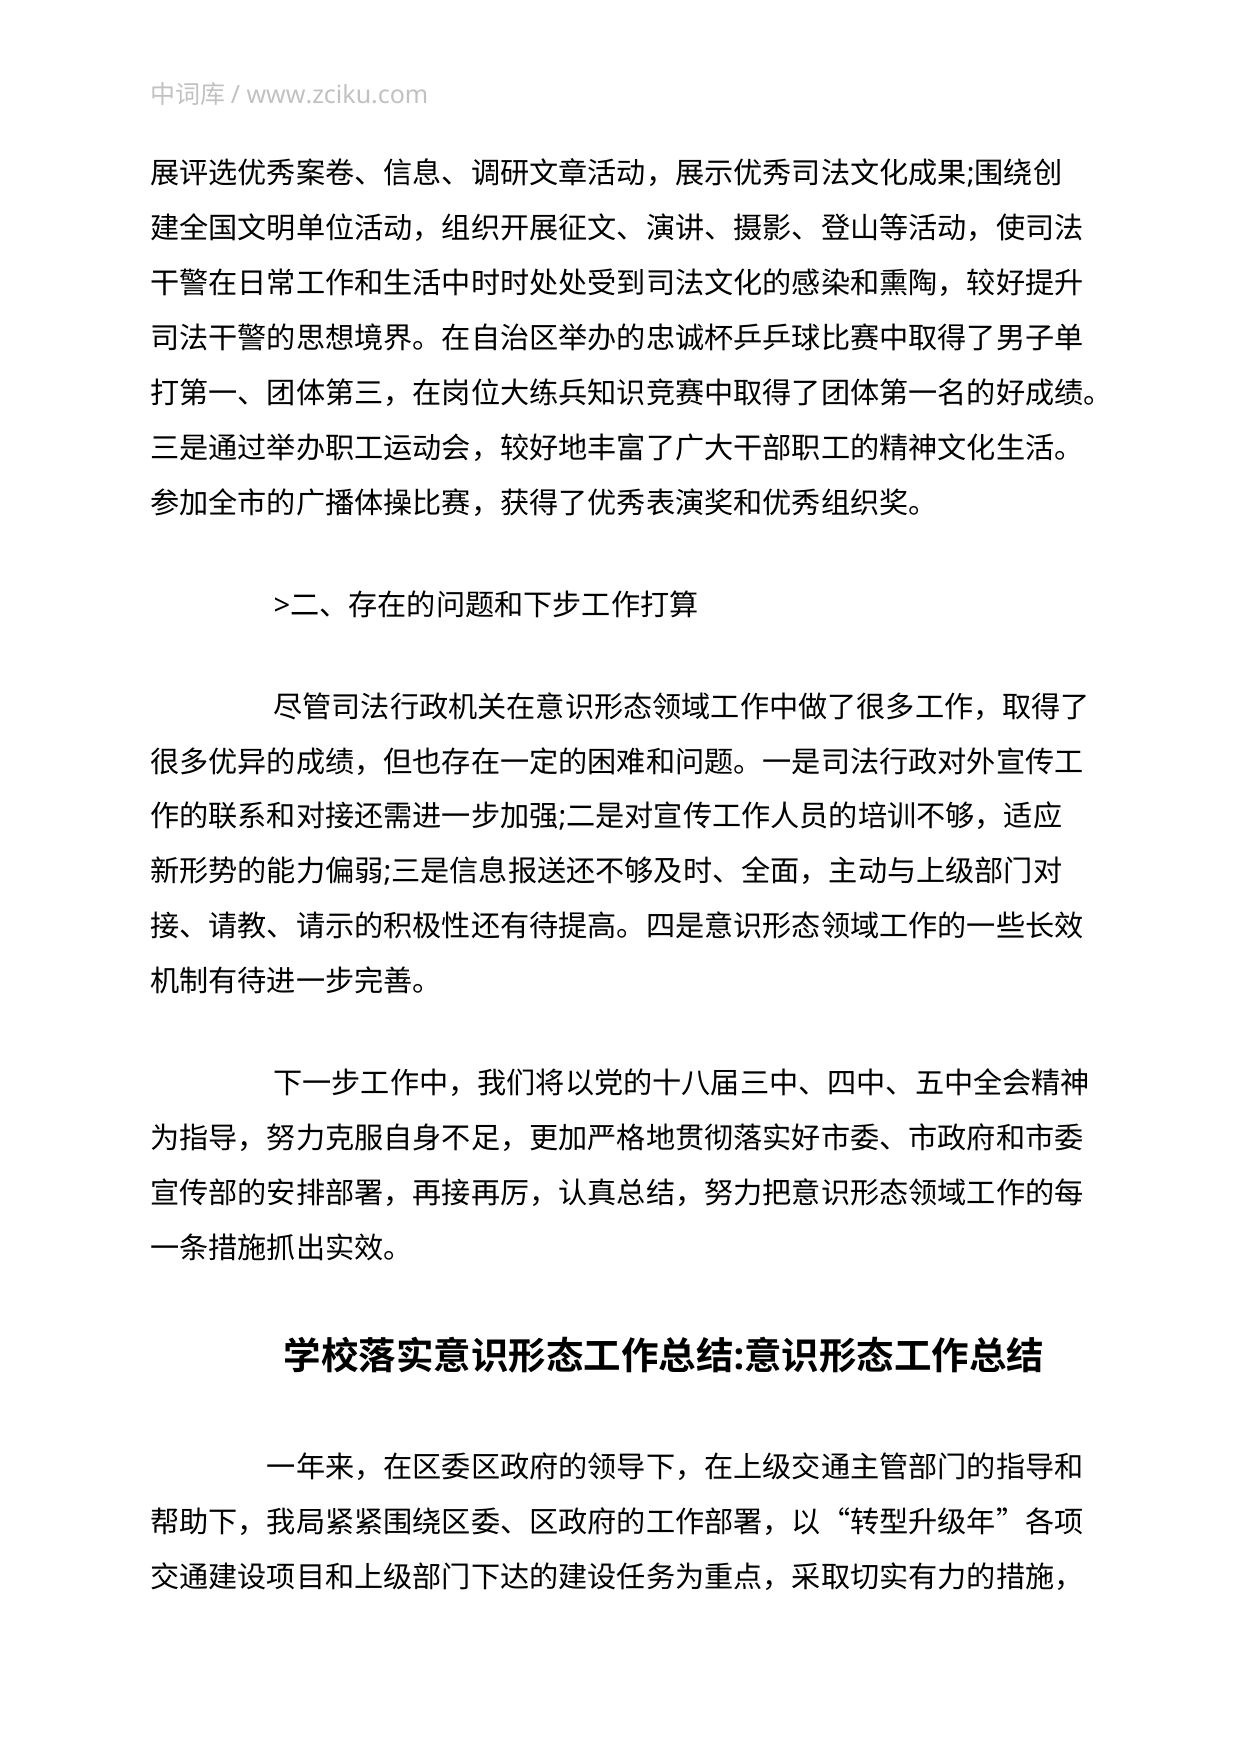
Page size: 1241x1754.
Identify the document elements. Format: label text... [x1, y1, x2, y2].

text 下一步工作中，我们将以党的十八届三中、四中、五中全会精神为指导，努力克服自身不足，更加严格地贯彻落实好市委、市政府和市委宣传部的安排部署，再接再厉，认真总结，努力把意识形态领域工作的每一条措施抓出实效。 [150, 1060, 1090, 1267]
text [150, 1444, 1090, 1596]
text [150, 150, 1090, 522]
text 学校落实意识形态工作总结:意识形态工作总结 [150, 1326, 1090, 1381]
text >二、存在的问题和下步工作打算 [150, 581, 1090, 624]
text 尽管司法行政机关在意识形态领域工作中做了很多工作，取得了很多优异的成绩，但也存在一定的困难和问题。一是司法行政对外宣传工作的联系和对接还需进一步加强;二是对宣传工作人员的培训不够，适应新形势的能力偏弱;三是信息报送还不够及时、全面，主动与上级部门对接、请教、请示的积极性还有待提高。四是意识形态领域工作的一些长效机制有待进一步完善。 [150, 683, 1090, 1000]
